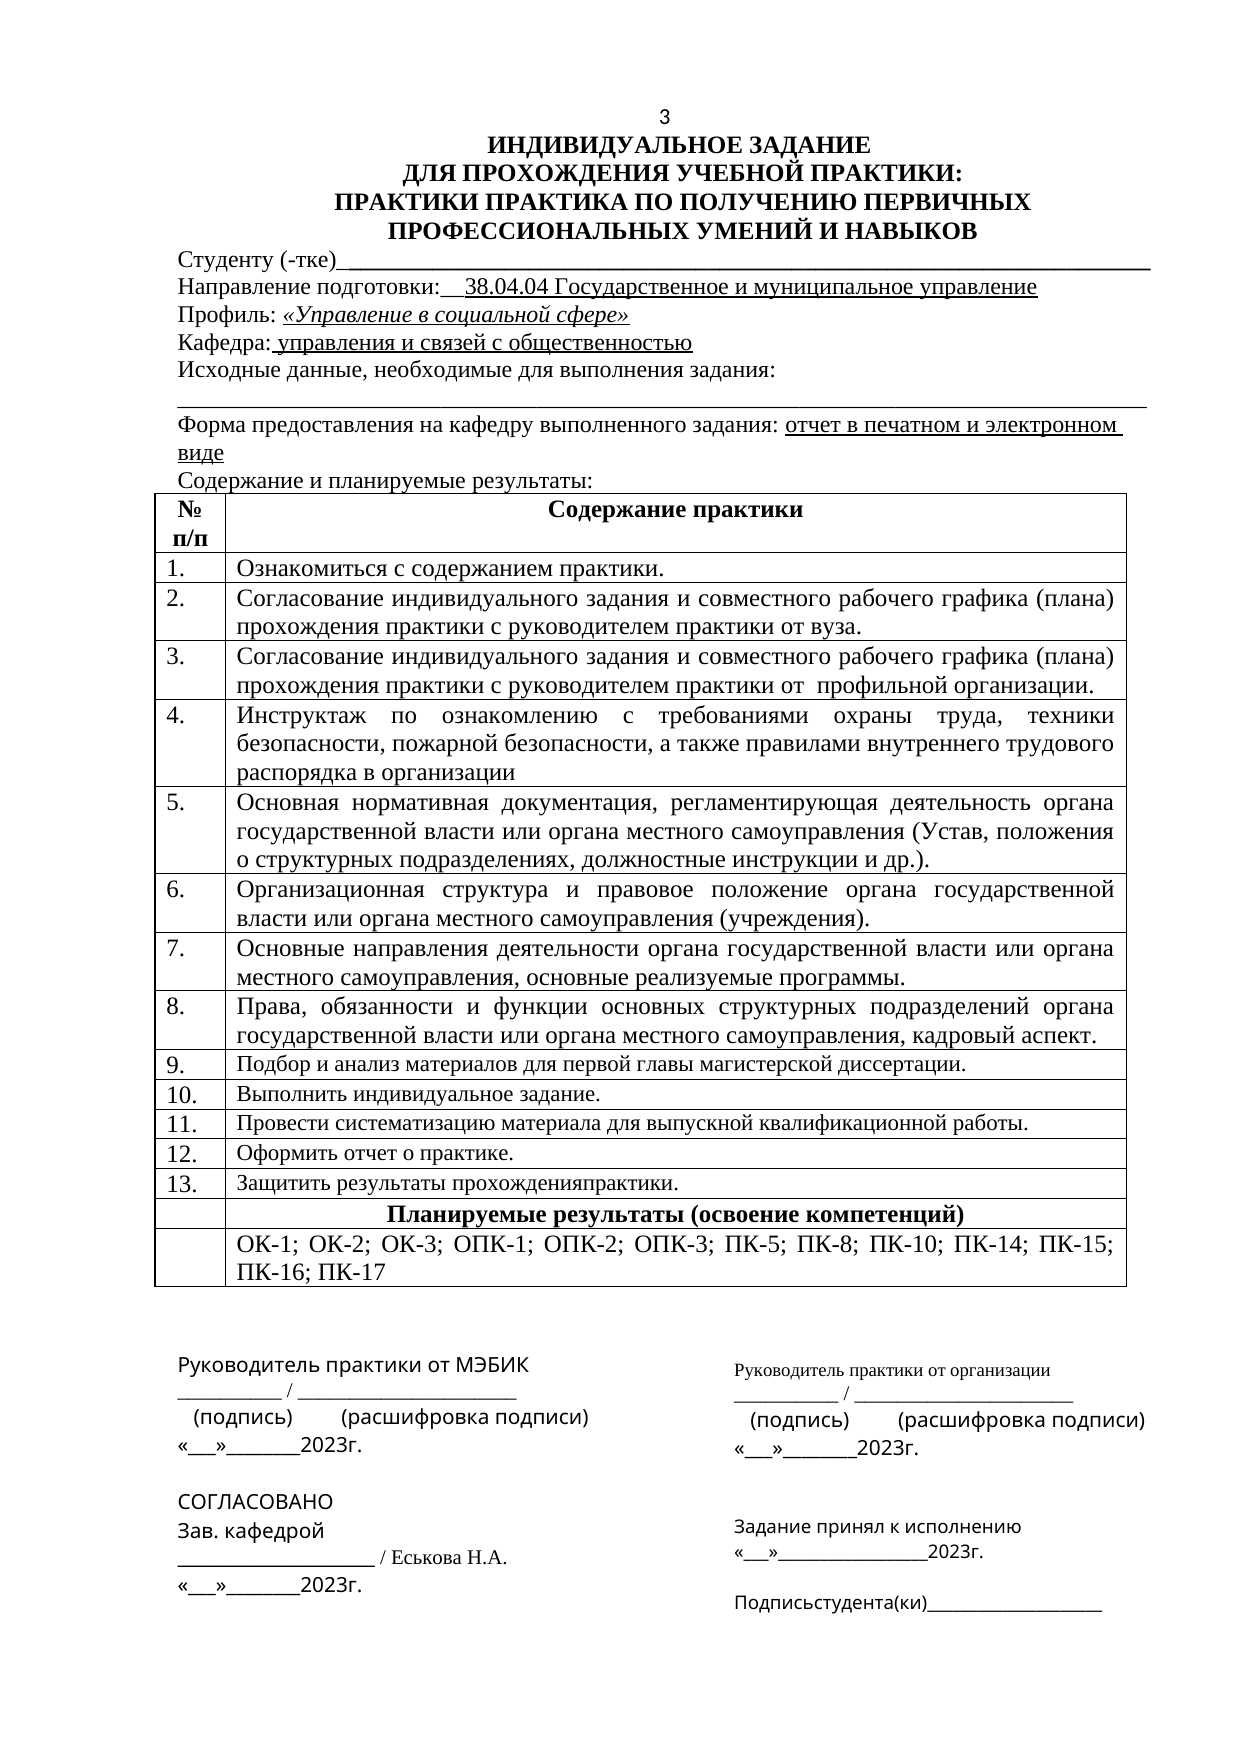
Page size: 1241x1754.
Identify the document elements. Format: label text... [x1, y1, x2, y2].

text «___»________2023г. [177, 1431, 719, 1459]
table_cell Согласование индивидуального задания и совместного рабочего графика (плана) прохождения практики с руководителем практики от профильной организации. [226, 641, 1126, 699]
text Зав. кафедрой [177, 1516, 719, 1544]
table_cell [156, 1110, 225, 1138]
table_cell Инструктаж по ознакомлению с требованиями охраны труда, техники безопасности, пожарной безопасности, а также правилами внутреннего трудового распорядка в организации [226, 700, 1126, 786]
table_cell Провести систематизацию материала для выпускной квалификационной работы. [226, 1110, 1126, 1138]
table_cell [156, 787, 225, 873]
table_cell Подбор и анализ материалов для первой главы магистерской диссертации. [226, 1050, 1126, 1079]
text ПРОФЕССИОНАЛЬНЫХ УМЕНИЙ И НАВЫКОВ [214, 216, 1152, 245]
text Направление подготовки:__38.04.04 Государственное и муниципальное управление [177, 272, 1152, 300]
table_cell [156, 874, 225, 932]
table_cell [156, 583, 225, 640]
table_cell Основные направления деятельности органа государственной власти или органа местного самоуправления, основные реализуемые программы. [226, 933, 1126, 990]
table_cell [156, 1199, 225, 1228]
text Студенту (-тке)____________________________________________________________________ [177, 245, 1152, 272]
text Форма предоставления на кафедру выполненного задания: отчет в печатном и электронном виде [177, 410, 1152, 466]
text СОГЛАСОВАНО [177, 1487, 719, 1516]
text (подпись) (расшифровка подписи) [177, 1402, 719, 1431]
table_cell ОК-1; ОК-2; ОК-3; ОПК-1; ОПК-2; ОПК-3; ПК-5; ПК-8; ПК-10; ПК-14; ПК-15; ПК-16; ПК-17 [226, 1229, 1126, 1286]
text Руководитель практики от МЭБИК [177, 1350, 719, 1378]
table_cell Права, обязанности и функции основных структурных подразделений органа государственной власти или органа местного самоуправления, кадровый аспект. [226, 991, 1126, 1049]
text ДЛЯ ПРОХОЖДЕНИЯ УЧЕБНОЙ ПРАКТИКИ: [214, 158, 1152, 187]
table_cell Оформить отчет о практике. [226, 1139, 1126, 1168]
table_header Содержание практики [226, 494, 1126, 552]
table_cell [156, 700, 225, 786]
table_cell [156, 933, 225, 990]
table_cell Планируемые результаты (освоение компетенций) [226, 1199, 1126, 1228]
text Исходные данные, необходимые для выполнения задания: _________________________________________________________________________________ [177, 355, 1152, 410]
text «___»________2023г. [177, 1570, 719, 1598]
text Профиль: «Управление в социальной сфере» [177, 300, 1152, 328]
table_cell [156, 1080, 225, 1108]
text ПРАКТИКИ ПРАКТИКА ПО ПОЛУЧЕНИЮ ПЕРВИЧНЫХ [214, 187, 1152, 216]
table_cell Основная нормативная документация, регламентирующая деятельность органа государственной власти или органа местного самоуправления (Устав, положения о структурных подразделениях, должностные инструкции и др.). [226, 787, 1126, 873]
table_header № п/п [156, 494, 225, 552]
table_cell [156, 553, 225, 582]
text ___________________ / Еськова Н.А. [177, 1544, 719, 1570]
table_cell [156, 1050, 225, 1079]
table_cell [156, 1139, 225, 1168]
text Кафедра: управления и связей с общественностью [177, 328, 1152, 355]
table_cell Выполнить индивидуальное задание. [226, 1080, 1126, 1108]
text ИНДИВИДУАЛЬНОЕ ЗАДАНИЕ [207, 130, 1152, 158]
table_cell [156, 1229, 225, 1286]
table_cell [156, 1169, 225, 1198]
text __________ / _____________________ [177, 1378, 719, 1402]
table_cell Ознакомиться с содержанием практики. [226, 553, 1126, 582]
table_cell Защитить результаты прохожденияпрактики. [226, 1169, 1126, 1198]
table_cell Согласование индивидуального задания и совместного рабочего графика (плана) прохождения практики с руководителем практики от вуза. [226, 583, 1126, 640]
table_cell [156, 641, 225, 699]
table_cell [156, 991, 225, 1049]
text Содержание и планируемые результаты: [177, 466, 1152, 493]
table_cell Организационная структура и правовое положение органа государственной власти или органа местного самоуправления (учреждения). [226, 874, 1126, 932]
